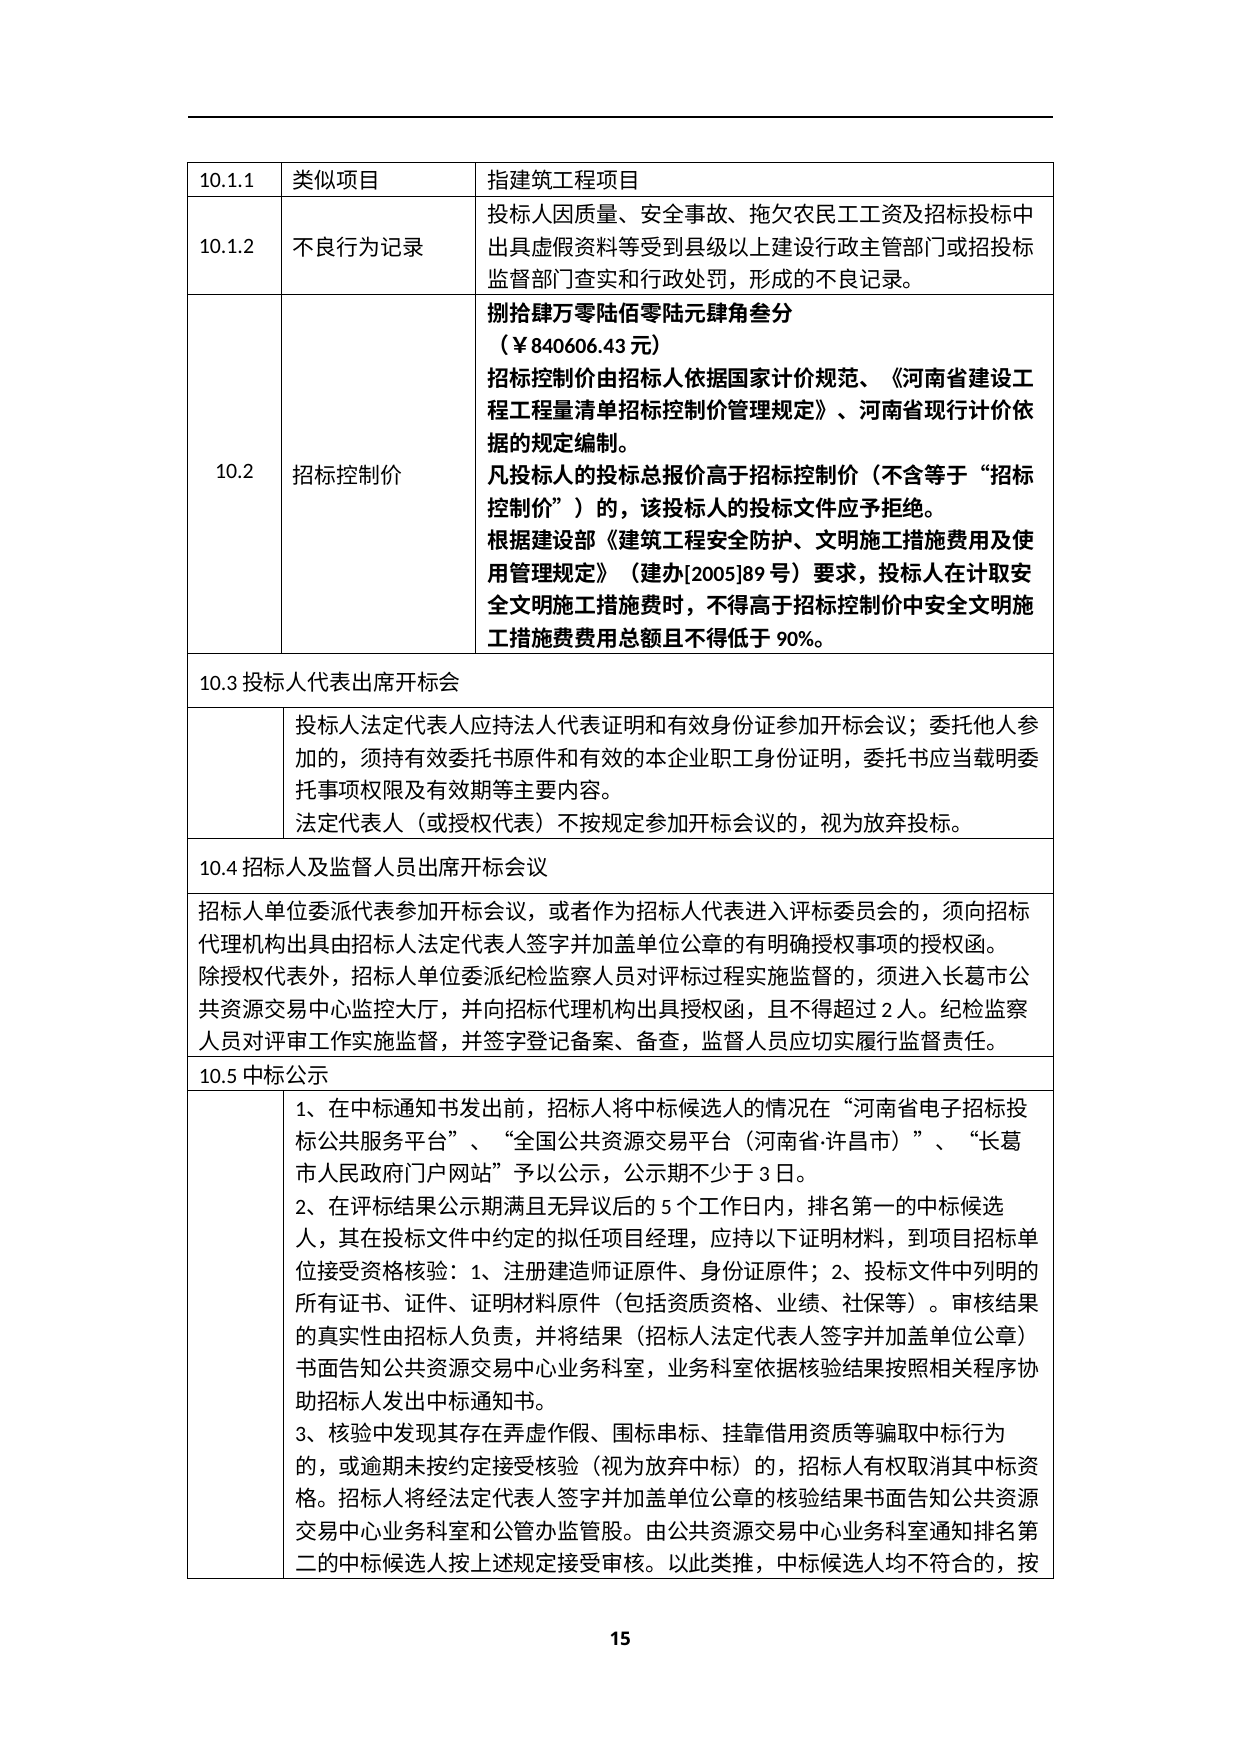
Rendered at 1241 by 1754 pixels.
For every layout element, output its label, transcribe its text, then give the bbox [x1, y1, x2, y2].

table_cell 类似项目 [282, 163, 475, 196]
table_cell 投标人因质量、安全事故、拖欠农民工工资及招标投标中出具虚假资料等受到县级以上建设行政主管部门或招投标监督部门查实和行政处罚，形成的不良记录。 [476, 197, 1053, 294]
table_cell 不良行为记录 [282, 197, 475, 294]
table_cell 捌拾肆万零陆佰零陆元肆角叁分 （￥840606.43元） 招标控制价由招标人依据国家计价规范、《河南省建设工程工程量清单招标控制价管理规定》、河南省现行计价依据的规定编制。 凡投标人的投标总报价高于招标控制价（不含等于“招标控制价”）的，该投标人的投标文件应予拒绝。 根据建设部《建筑工程安全防护、文明施工措施费用及使用管理规定》（建办[2005]89号）要求，投标人在计取安全文明施工措施费时，不得高于招标控制价中安全文明施工措施费费用总额且不得低于90%。 [476, 295, 1053, 653]
table_cell 10.2 [188, 295, 281, 653]
table_cell 10.4招标人及监督人员出席开标会议 [188, 839, 1053, 893]
table_cell 招标控制价 [282, 295, 475, 653]
table_cell 10.1.1 [188, 163, 281, 196]
table_cell 指建筑工程项目 [476, 163, 1053, 196]
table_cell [284, 1091, 1053, 1578]
table_cell 10.3投标人代表出席开标会 [188, 654, 1053, 707]
table_cell [188, 1091, 283, 1578]
table_cell [188, 708, 283, 838]
table_cell 10.5中标公示 [188, 1057, 1053, 1090]
table_cell 招标人单位委派代表参加开标会议，或者作为招标人代表进入评标委员会的，须向招标代理机构出具由招标人法定代表人签字并加盖单位公章的有明确授权事项的授权函。 除授权代表外，招标人单位委派纪检监察人员对评标过程实施监督的，须进入长葛市公共资源交易中心监控大厅，并向招标代理机构出具授权函，且不得超过2人。纪检监察人员对评审工作实施监督，并签字登记备案、备查，监督人员应切实履行监督责任。 [188, 894, 1053, 1056]
table_cell 投标人法定代表人应持法人代表证明和有效身份证参加开标会议；委托他人参加的，须持有效委托书原件和有效的本企业职工身份证明，委托书应当载明委托事项权限及有效期等主要内容。 法定代表人（或授权代表）不按规定参加开标会议的，视为放弃投标。 [284, 708, 1053, 838]
table_cell 10.1.2 [188, 197, 281, 294]
